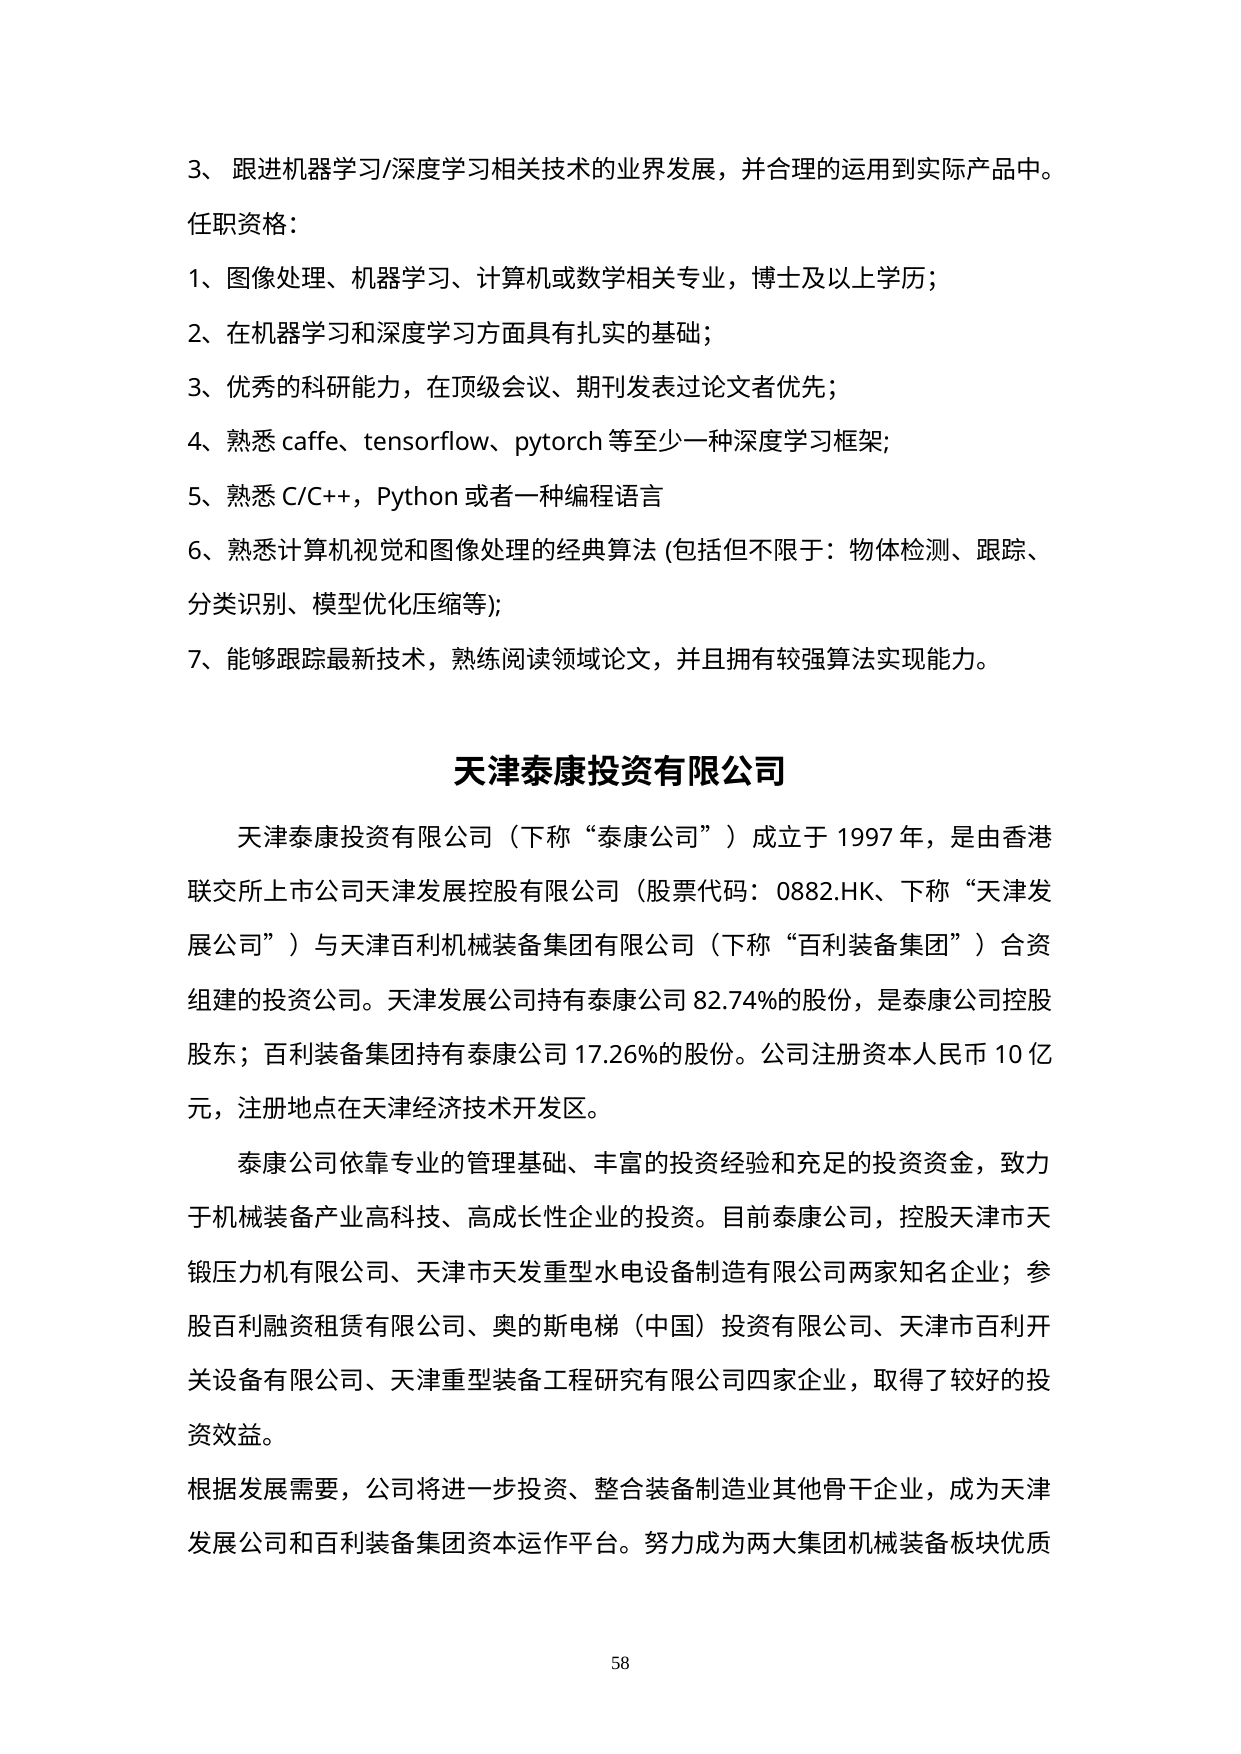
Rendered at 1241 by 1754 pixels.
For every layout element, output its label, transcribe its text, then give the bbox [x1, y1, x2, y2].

text 6、熟悉计算机视觉和图像处理的经典算法 (包括但不限于：物体检测、跟踪、分类识别、模型优化压缩等); [187, 531, 1053, 621]
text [187, 1469, 1053, 1560]
text 3、优秀的科研能力，在顶级会议、期刊发表过论文者优先； [187, 367, 1053, 404]
text 任职资格： [187, 204, 1053, 241]
text 2、在机器学习和深度学习方面具有扎实的基础； [187, 313, 1053, 349]
text 5、熟悉C/C++，Python或者一种编程语言 [187, 476, 1053, 512]
text 3、 跟进机器学习/深度学习相关技术的业界发展，并合理的运用到实际产品中。 [187, 150, 1053, 186]
text 4、熟悉caffe、tensorflow、pytorch等至少一种深度学习框架; [187, 422, 1053, 458]
subtitle 天津泰康投资有限公司 [187, 745, 1053, 793]
text 天津泰康投资有限公司（下称“泰康公司”）成立于1997年，是由香港联交所上市公司天津发展控股有限公司（股票代码：0882.HK、下称“天津发展公司”）与天津百利机械装备集团有限公司（下称“百利装备集团”）合资组建的投资公司。天津发展公司持有泰康公司82.74%的股份，是泰康公司控股股东；百利装备集团持有泰康公司17.26%的股份。公司注册资本人民币10亿元，注册地点在天津经济技术开发区。 [187, 817, 1053, 1125]
text 泰康公司依靠专业的管理基础、丰富的投资经验和充足的投资资金，致力于机械装备产业高科技、高成长性企业的投资。目前泰康公司，控股天津市天锻压力机有限公司、天津市天发重型水电设备制造有限公司两家知名企业；参股百利融资租赁有限公司、奥的斯电梯（中国）投资有限公司、天津市百利开关设备有限公司、天津重型装备工程研究有限公司四家企业，取得了较好的投资效益。 [187, 1143, 1053, 1451]
text 7、能够跟踪最新技术，熟练阅读领域论文，并且拥有较强算法实现能力。 [187, 639, 1053, 676]
text 1、图像处理、机器学习、计算机或数学相关专业，博士及以上学历； [187, 259, 1053, 295]
